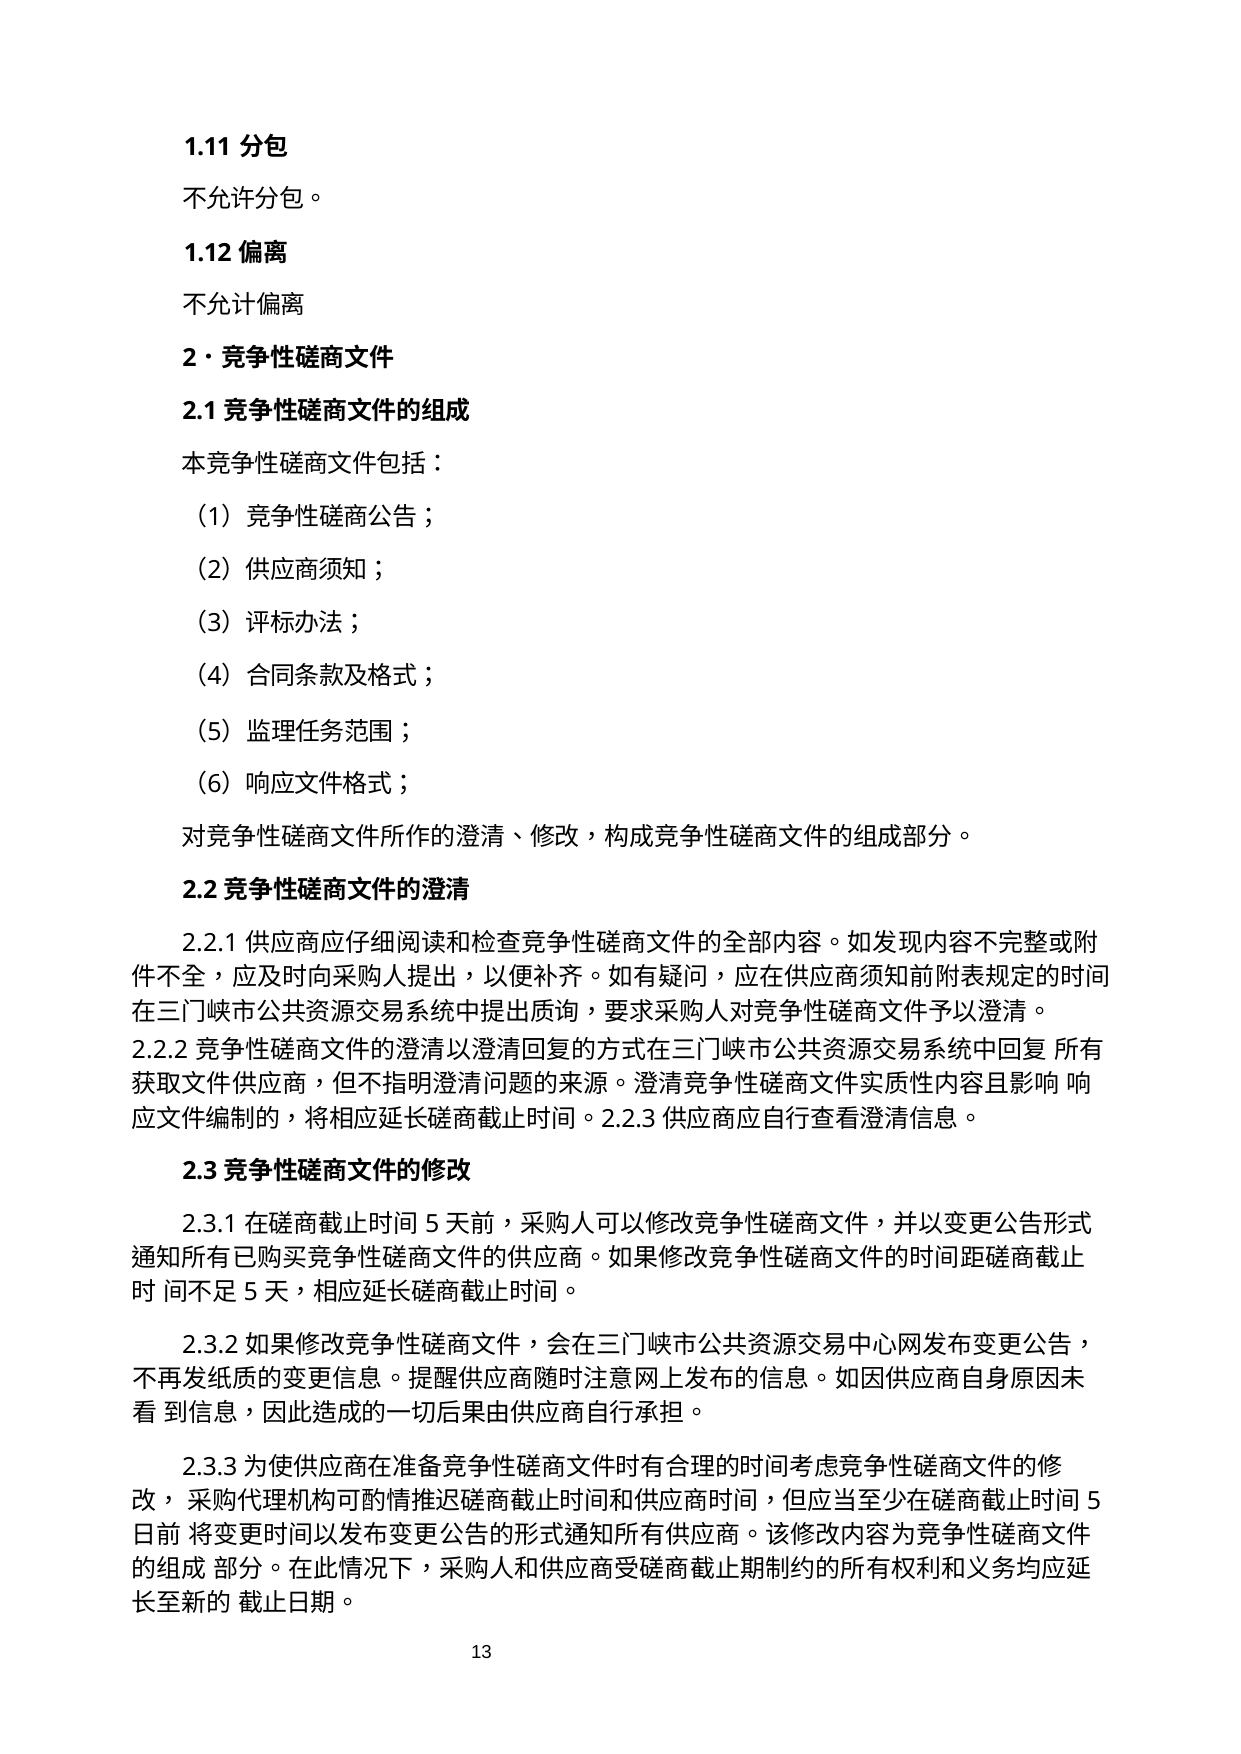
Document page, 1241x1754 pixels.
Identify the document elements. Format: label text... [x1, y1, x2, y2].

text （3）评标办法； [182, 605, 1111, 639]
text 不允计偏离 [182, 287, 1111, 321]
text （6）响应文件格式； [182, 766, 1111, 800]
text 2．竞争性磋商文件 [182, 340, 1111, 374]
text （2）供应商须知； [182, 552, 1111, 586]
text （5）监理任务范围； [182, 711, 1111, 747]
text 2.3 竞争性磋商文件的修改 [182, 1153, 1111, 1187]
text 2.3.1 在磋商截止时间 5 天前，采购人可以修改竞争性磋商文件，并以变更公告形式 通知所有已购买竞争性磋商文件的供应商。如果修改竞争性磋商文件的时间距磋商截止时 间不足 5 天，相应延长磋商截止时间。 [131, 1206, 1104, 1308]
text （4）合同条款及格式； [182, 658, 1111, 692]
text 2.2 竞争性磋商文件的澄清 [182, 872, 1111, 906]
text （1）竞争性磋商公告； [182, 499, 1111, 533]
text 1.11 分包 [183, 128, 1111, 162]
text 不允许分包。 [182, 181, 1111, 215]
text 2.2.1 供应商应仔细阅读和检查竞争性磋商文件的全部内容。如发现内容不完整或附 件不全，应及时向采购人提出，以便补齐。如有疑问，应在供应商须知前附表规定的时间 在三门峡市公共资源交易系统中提出质询，要求采购人对竞争性磋商文件予以澄清。 [131, 925, 1111, 1027]
text 本竞争性磋商文件包括： [181, 446, 1111, 480]
text 2.2.2 竞争性磋商文件的澄清以澄清回复的方式在三门峡市公共资源交易系统中回复 所有获取文件供应商，但不指明澄清问题的来源。澄清竞争性磋商文件实质性内容且影响 响应文件编制的，将相应延长磋商截止时间。2.2.3 供应商应自行查看澄清信息。 [131, 1032, 1111, 1134]
text 对竞争性磋商文件所作的澄清、修改，构成竞争性磋商文件的组成部分。 [181, 819, 1111, 853]
text 2.3.2 如果修改竞争性磋商文件，会在三门峡市公共资源交易中心网发布变更公告， 不再发纸质的变更信息。提醒供应商随时注意网上发布的信息。如因供应商自身原因未看 到信息，因此造成的一切后果由供应商自行承担。 [132, 1327, 1103, 1429]
text 2.1 竞争性磋商文件的组成 [182, 393, 1111, 427]
text 1.12 偏离 [183, 234, 1111, 268]
text 2.3.3 为使供应商在准备竞争性磋商文件时有合理的时间考虑竞争性磋商文件的修改， 采购代理机构可酌情推迟磋商截止时间和供应商时间，但应当至少在磋商截止时间 5 日前 将变更时间以发布变更公告的形式通知所有供应商。该修改内容为竞争性磋商文件的组成 部分。在此情况下，采购人和供应商受磋商截止期制约的所有权利和义务均应延长至新的 截止日期。 [131, 1448, 1111, 1619]
